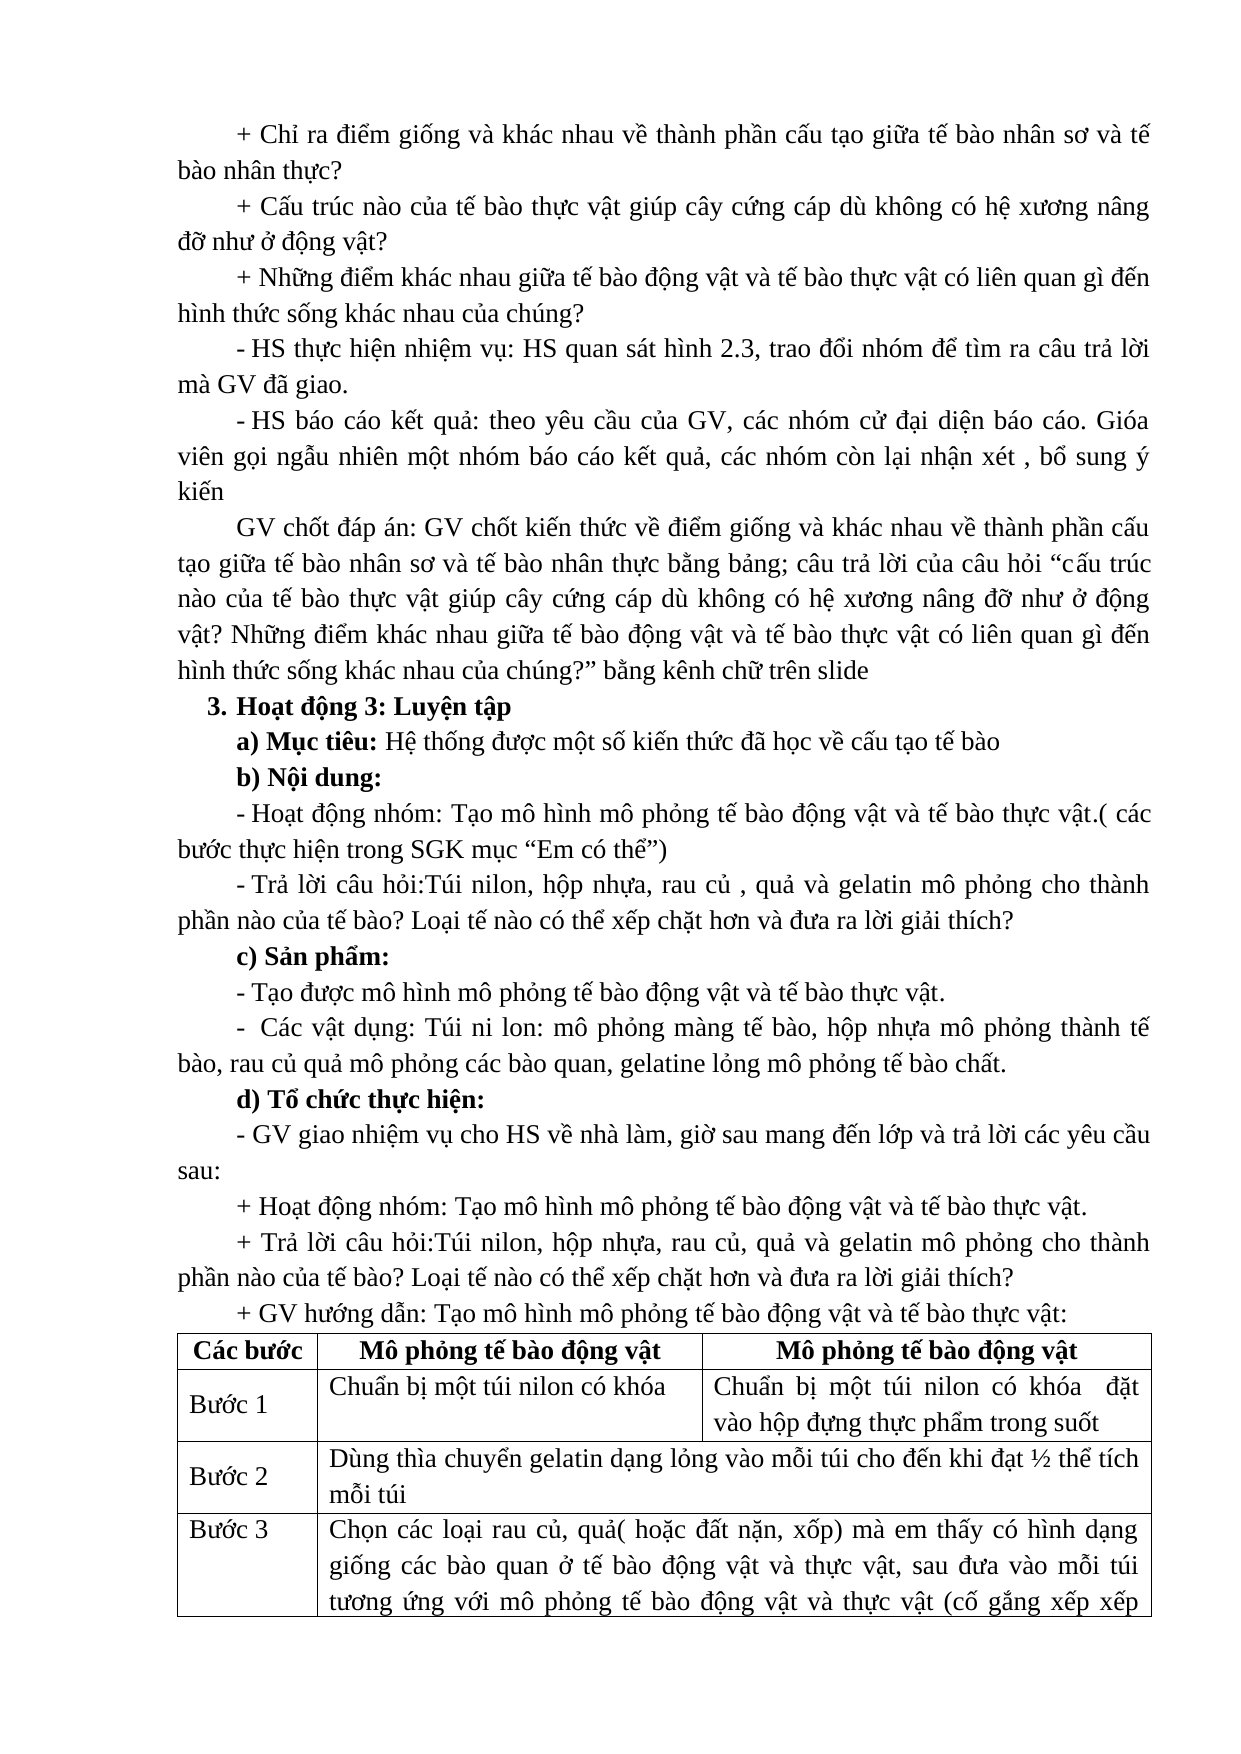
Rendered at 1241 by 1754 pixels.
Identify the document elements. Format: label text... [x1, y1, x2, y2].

text b) Nội dung: [177, 761, 1152, 792]
table_cell Dùng thìa chuyển gelatin dạng lỏng vào mỗi túi cho đến khi đạt ½ thể tích mỗi túi [318, 1442, 1151, 1513]
list + Những điểm khác nhau giữa tế bào động vật và tế bào thực vật có liên quan gì đến hình thức sống khác nhau của chúng? [177, 261, 1152, 328]
table_cell Bước 1 [178, 1370, 317, 1441]
list Hoạt động 3: Luyện tập [177, 690, 1152, 721]
table_cell Chuẩn bị một túi nilon có khóa đặt vào hộp đựng thực phẩm trong suốt [703, 1370, 1151, 1441]
list + Chỉ ra điểm giống và khác nhau về thành phần cấu tạo giữa tế bào nhân sơ và tế bào nhân thực? [177, 118, 1152, 185]
list + Hoạt động nhóm: Tạo mô hình mô phỏng tế bào động vật và tế bào thực vật. [177, 1190, 1152, 1221]
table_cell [318, 1514, 1151, 1616]
list Hoạt động nhóm: Tạo mô hình mô phỏng tế bào động vật và tế bào thực vật.( các bước thực hiện trong SGK mục “Em có thể”) [177, 797, 1152, 864]
list Tạo được mô hình mô phỏng tế bào động vật và tế bào thực vật. [177, 976, 1152, 1007]
list GV chốt đáp án: GV chốt kiến thức về điểm giống và khác nhau về thành phần cấu tạo giữa tế bào nhân sơ và tế bào nhân thực bằng bảng; câu trả lời của câu hỏi “cấu trúc nào của tế bào thực vật giúp cây cứng cáp dù không có hệ xương nâng đỡ như ở động vật? Những điểm khác nhau giữa tế bào động vật và tế bào thực vật có liên quan gì đến hình thức sống khác nhau của chúng?” bằng kênh chữ trên slide [177, 511, 1152, 685]
list Mục tiêu: Hệ thống được một số kiến thức đã học về cấu tạo tế bào [177, 726, 1152, 757]
list + GV hướng dẫn: Tạo mô hình mô phỏng tế bào động vật và tế bào thực vật: [177, 1297, 1152, 1328]
list Các vật dụng: Túi ni lon: mô phỏng màng tế bào, hộp nhựa mô phỏng thành tế bào, rau củ quả mô phỏng các bào quan, gelatine lỏng mô phỏng tế bào chất. [177, 1011, 1152, 1078]
table_cell Bước 2 [178, 1442, 317, 1513]
list - GV giao nhiệm vụ cho HS về nhà làm, giờ sau mang đến lớp và trả lời các yêu cầu sau: [177, 1118, 1152, 1185]
table_header Mô phỏng tế bào động vật [318, 1334, 702, 1369]
table_cell Bước 3 [178, 1514, 317, 1616]
table_header Các bước [178, 1334, 317, 1369]
list + Cấu trúc nào của tế bào thực vật giúp cây cứng cáp dù không có hệ xương nâng đỡ như ở động vật? [177, 189, 1152, 256]
list Trả lời câu hỏi:Túi nilon, hộp nhựa, rau củ , quả và gelatin mô phỏng cho thành phần nào của tế bào? Loại tế nào có thể xếp chặt hơn và đưa ra lời giải thích? [177, 868, 1152, 935]
list c) Sản phẩm: [177, 940, 1152, 971]
list + Trả lời câu hỏi:Túi nilon, hộp nhựa, rau củ, quả và gelatin mô phỏng cho thành phần nào của tế bào? Loại tế nào có thể xếp chặt hơn và đưa ra lời giải thích? [177, 1226, 1152, 1293]
list HS báo cáo kết quả: theo yêu cầu của GV, các nhóm cử đại diện báo cáo. Gióa viên gọi ngẫu nhiên một nhóm báo cáo kết quả, các nhóm còn lại nhận xét , bổ sung ý kiến [177, 404, 1152, 507]
list d) Tổ chức thực hiện: [177, 1083, 1152, 1114]
table_header Mô phỏng tế bào động vật [703, 1334, 1151, 1369]
table_cell Chuẩn bị một túi nilon có khóa [318, 1370, 702, 1441]
list HS thực hiện nhiệm vụ: HS quan sát hình 2.3, trao đổi nhóm để tìm ra câu trả lời mà GV đã giao. [177, 332, 1152, 399]
